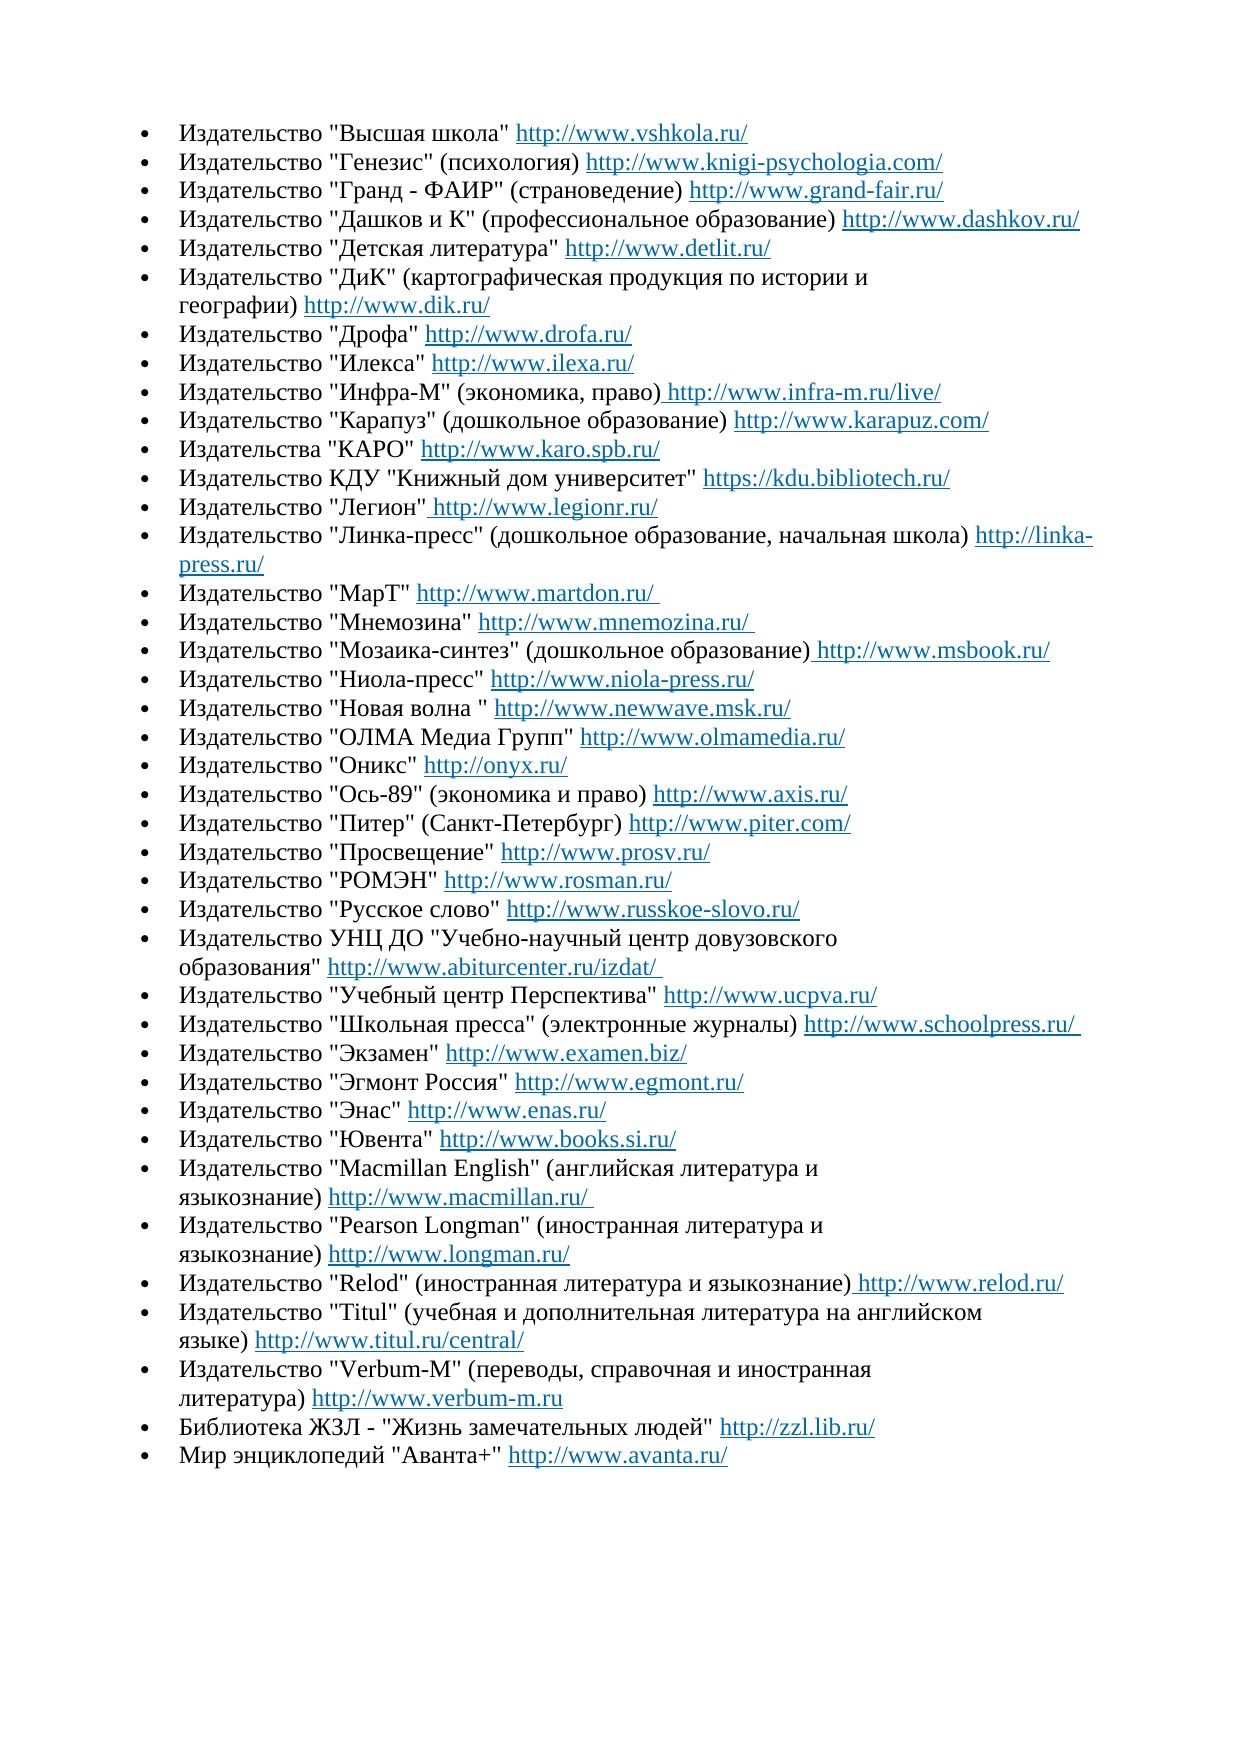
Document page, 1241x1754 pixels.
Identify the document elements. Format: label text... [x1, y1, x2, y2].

list Издательство "МарТ" http://www.martdon.ru/ [141, 578, 1167, 607]
list Издательство "Новая волна " http://www.newwave.msk.ru/ [141, 693, 1167, 722]
list Издательство "Titul" (учебная и дополнительная литература на английском языке) http://www.titul.ru/central/ [141, 1297, 1167, 1354]
list Издательство "Школьная пресса" (электронные журналы) http://www.schoolpress.ru/ [141, 1009, 1167, 1038]
list Издательство "Эгмонт Россия" http://www.egmont.ru/ [141, 1067, 1167, 1096]
list Библиотека ЖЗЛ - "Жизнь замечательных людей" http://zzl.lib.ru/ [141, 1412, 1167, 1441]
list Издательство "Мозаика-синтез" (дошкольное образование) http://www.msbook.ru/ [141, 636, 1167, 664]
list Издательство "Русское слово" http://www.russkoe-slovo.ru/ [141, 894, 1167, 923]
list Издательство "Дашков и К" (профессиональное образование) http://www.dashkov.ru/ [141, 204, 1167, 233]
list Издательство "Pearson Longman" (иностранная литература и языкознание) http://www.longman.ru/ [141, 1211, 1167, 1268]
list Издательство "Экзамен" http://www.examen.biz/ [141, 1038, 1167, 1067]
list Издательство "Оникс" http://onyx.ru/ [141, 751, 1167, 779]
list Издательство КДУ "Книжный дом университет" https://kdu.bibliotech.ru/ [141, 463, 1167, 492]
list Издательство "Дрофа" http://www.drofa.ru/ [141, 319, 1167, 348]
list Издательство "Энас" http://www.enas.ru/ [141, 1096, 1167, 1124]
list Издательство "Инфра-М" (экономика, право) http://www.infra-m.ru/live/ [141, 377, 1167, 406]
list Издательство "Детская литература" http://www.detlit.ru/ [141, 233, 1167, 262]
list Издательство "Ось-89" (экономика и право) http://www.axis.ru/ [141, 779, 1167, 808]
list Издательство "Мнемозина" http://www.mnemozina.ru/ [141, 607, 1167, 636]
list Издательство "Легион" http://www.legionr.ru/ [141, 492, 1167, 521]
list Издательство "Гранд - ФАИР" (страноведение) http://www.grand-fair.ru/ [141, 176, 1167, 204]
list Издательство "Ниола-пресс" http://www.niola-press.ru/ [141, 664, 1167, 693]
list Издательство "Verbum-M" (переводы, справочная и иностранная литература) http://www.verbum-m.ru [141, 1354, 1167, 1412]
list Издательство "Илекса" http://www.ilexa.ru/ [141, 348, 1167, 377]
list Издательство "Питер" (Санкт-Петербург) http://www.piter.com/ [141, 808, 1167, 837]
list Издательство "Учебный центр Перспектива" http://www.ucpva.ru/ [141, 981, 1167, 1009]
list Издательство "Линка-пресс" (дошкольное образование, начальная школа) http://linka-press.ru/ [141, 521, 1167, 578]
list Издательство "Генезис" (психология) http://www.knigi-psychologia.com/ [141, 147, 1167, 176]
list Издательства "КАРО" http://www.karo.spb.ru/ [141, 434, 1167, 463]
list Издательство "Relod" (иностранная литература и языкознание) http://www.relod.ru/ [141, 1268, 1167, 1297]
list Издательство "Просвещение" http://www.prosv.ru/ [141, 837, 1167, 866]
list Издательство "РОМЭН" http://www.rosman.ru/ [141, 866, 1167, 894]
list Издательство "Macmillan English" (английская литература и языкознание) http://www.macmillan.ru/ [141, 1153, 1167, 1211]
list Мир энциклопедий "Аванта+" http://www.avanta.ru/ [141, 1441, 1167, 1469]
list Издательство "Ювента" http://www.books.si.ru/ [141, 1124, 1167, 1153]
list Издательство "Высшая школа" http://www.vshkola.ru/ [141, 118, 1167, 147]
list Издательство "ДиК" (картографическая продукция по истории и географии) http://www.dik.ru/ [141, 262, 1167, 319]
list Издательство "ОЛМА Медиа Групп" http://www.olmamedia.ru/ [141, 722, 1167, 751]
list Издательство УНЦ ДО "Учебно-научный центр довузовского образования" http://www.abiturcenter.ru/izdat/ [141, 923, 1167, 981]
list Издательство "Карапуз" (дошкольное образование) http://www.karapuz.com/ [141, 406, 1167, 434]
